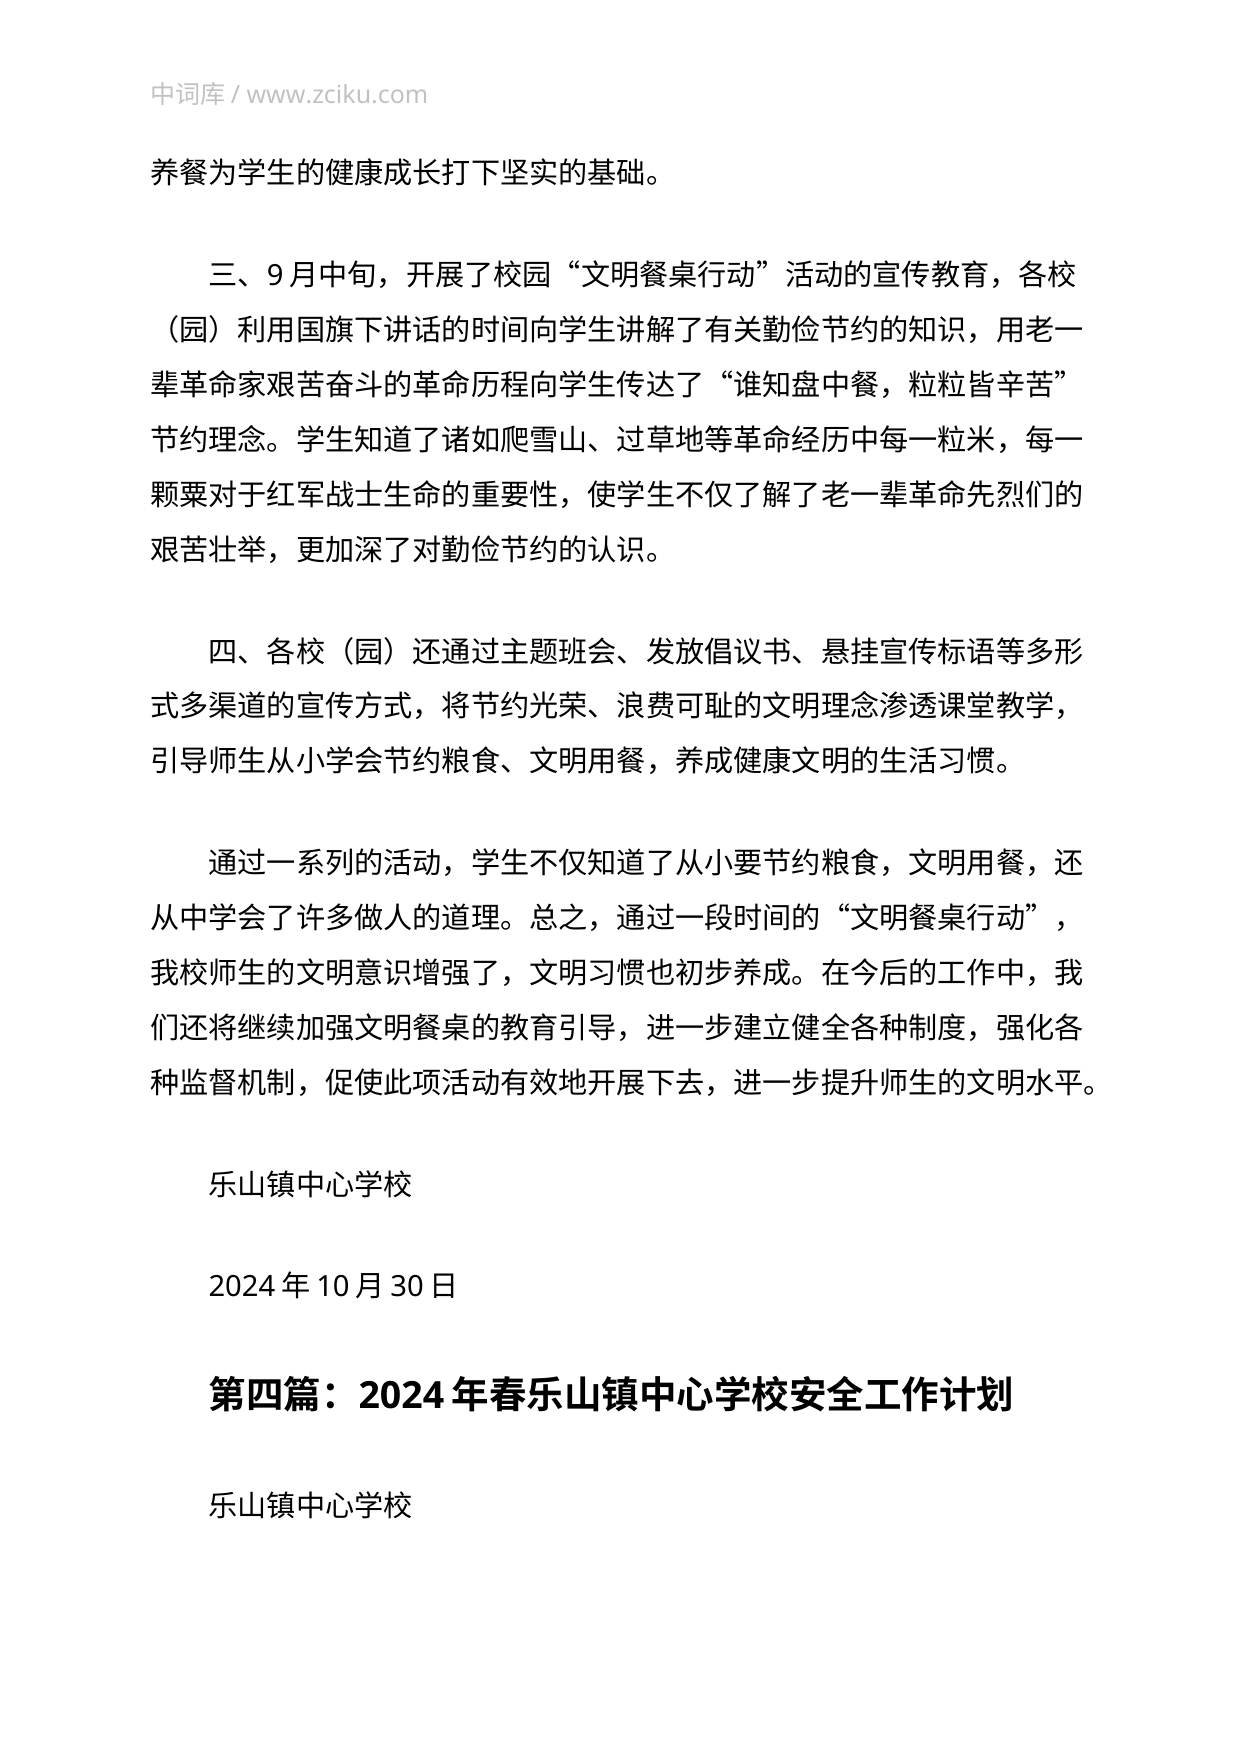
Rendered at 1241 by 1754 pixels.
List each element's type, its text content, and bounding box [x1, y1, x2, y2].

text 四、各校（园）还通过主题班会、发放倡议书、悬挂宣传标语等多形式多渠道的宣传方式，将节约光荣、浪费可耻的文明理念渗透课堂教学，引导师生从小学会节约粮食、文明用餐，养成健康文明的生活习惯。 [150, 628, 1090, 780]
text 第四篇：2024年春乐山镇中心学校安全工作计划 [150, 1365, 1090, 1419]
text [150, 150, 1090, 192]
text 乐山镇中心学校 [150, 1482, 1090, 1525]
text 2024年10月30日 [150, 1263, 1090, 1305]
text 三、9月中旬，开展了校园“文明餐桌行动”活动的宣传教育，各校（园）利用国旗下讲话的时间向学生讲解了有关勤俭节约的知识，用老一辈革命家艰苦奋斗的革命历程向学生传达了“谁知盘中餐，粒粒皆辛苦”节约理念。学生知道了诸如爬雪山、过草地等革命经历中每一粒米，每一颗粟对于红军战士生命的重要性，使学生不仅了解了老一辈革命先烈们的艰苦壮举，更加深了对勤俭节约的认识。 [150, 252, 1090, 569]
text 乐山镇中心学校 [150, 1161, 1090, 1203]
text 通过一系列的活动，学生不仅知道了从小要节约粮食，文明用餐，还从中学会了许多做人的道理。总之，通过一段时间的“文明餐桌行动”，我校师生的文明意识增强了，文明习惯也初步养成。在今后的工作中，我们还将继续加强文明餐桌的教育引导，进一步建立健全各种制度，强化各种监督机制，促使此项活动有效地开展下去，进一步提升师生的文明水平。 [150, 840, 1090, 1102]
